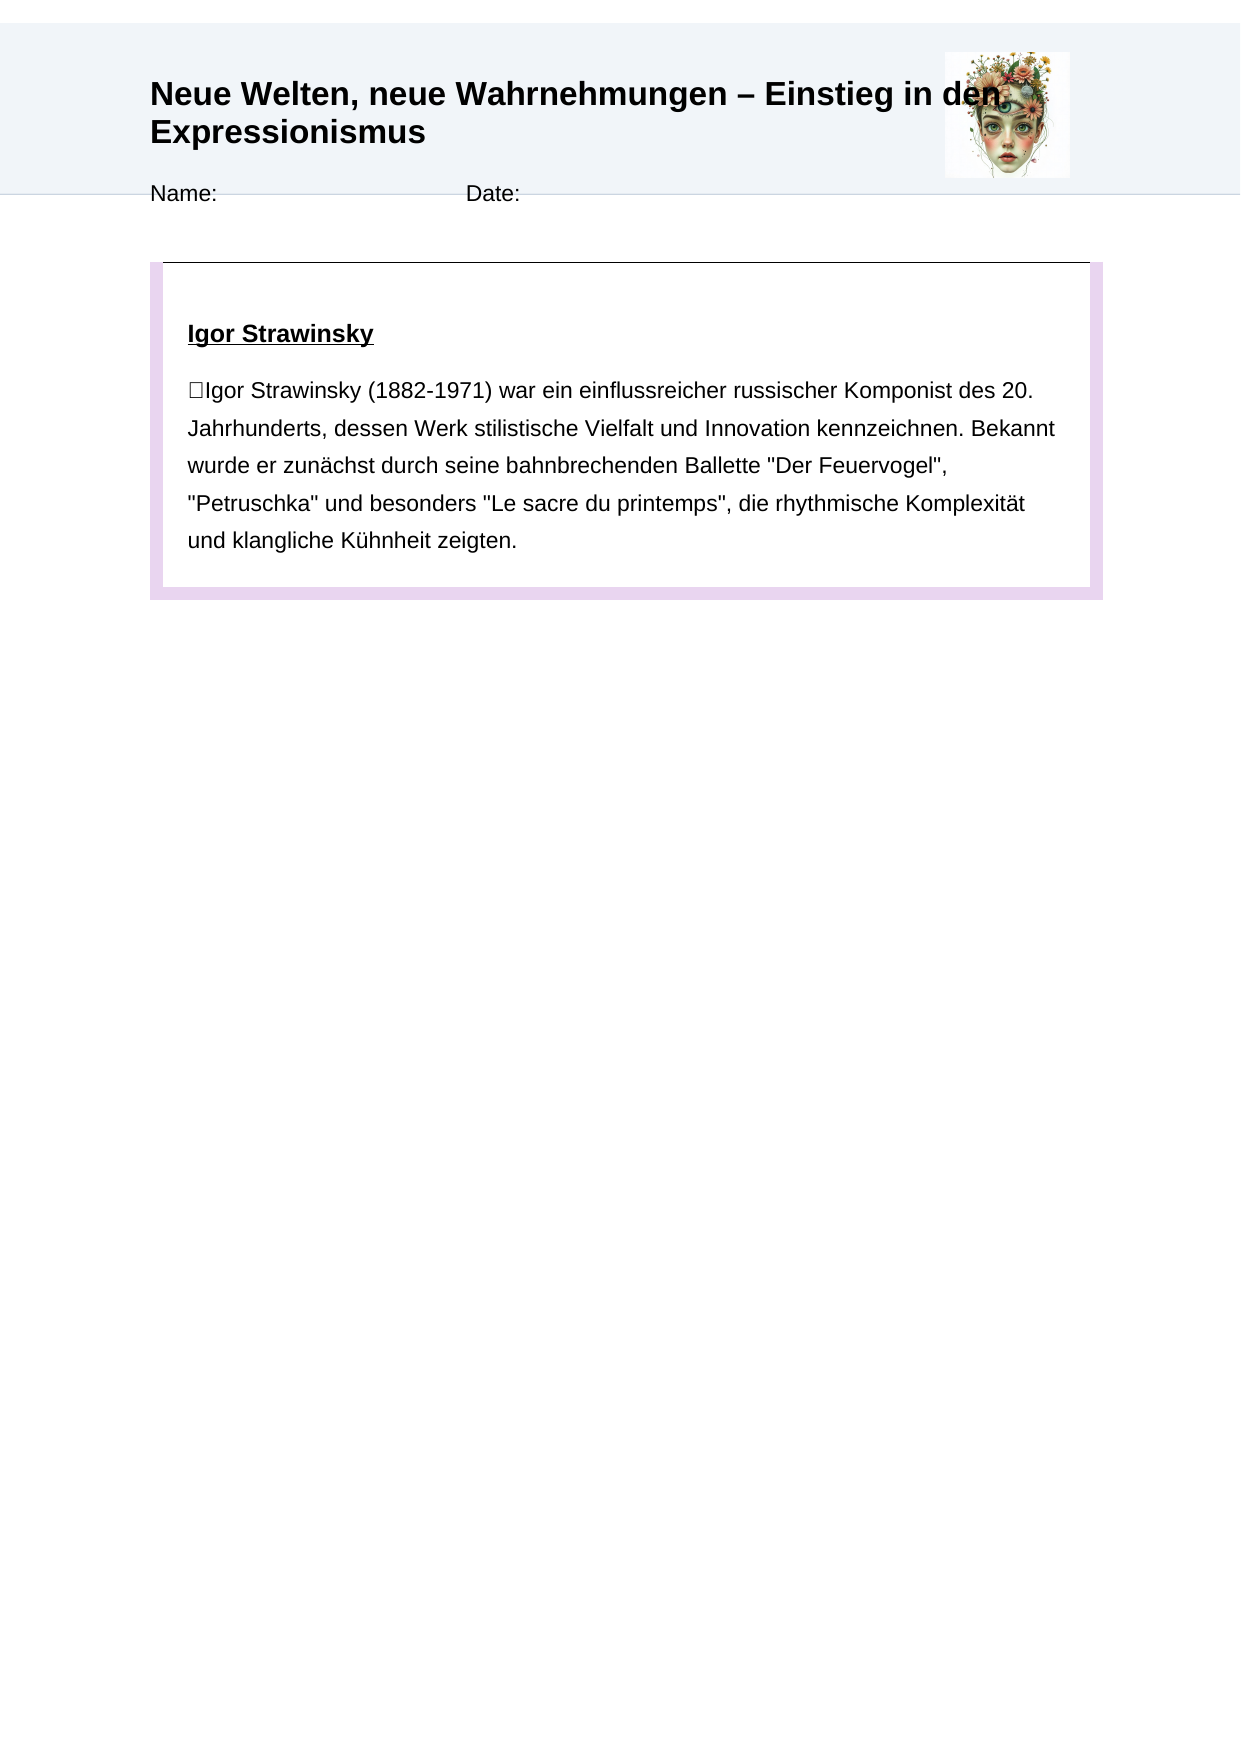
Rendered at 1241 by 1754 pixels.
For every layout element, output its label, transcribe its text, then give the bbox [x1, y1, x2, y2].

table_header Igor Strawinsky 💡Igor Strawinsky (1882-1971) war ein einflussreicher russischer Komponist des 20. Jahrhunderts, dessen Werk stilistische Vielfalt und Innovation kennzeichnen. Bekannt wurde er zunächst durch seine bahnbrechenden Ballette "Der Feuervogel", "Petruschka" und besonders "Le sacre du printemps", die rhythmische Komplexität und klangliche Kühnheit zeigten. [163, 263, 1090, 587]
picture [469, 187, 478, 195]
picture [0, 23, 1241, 195]
